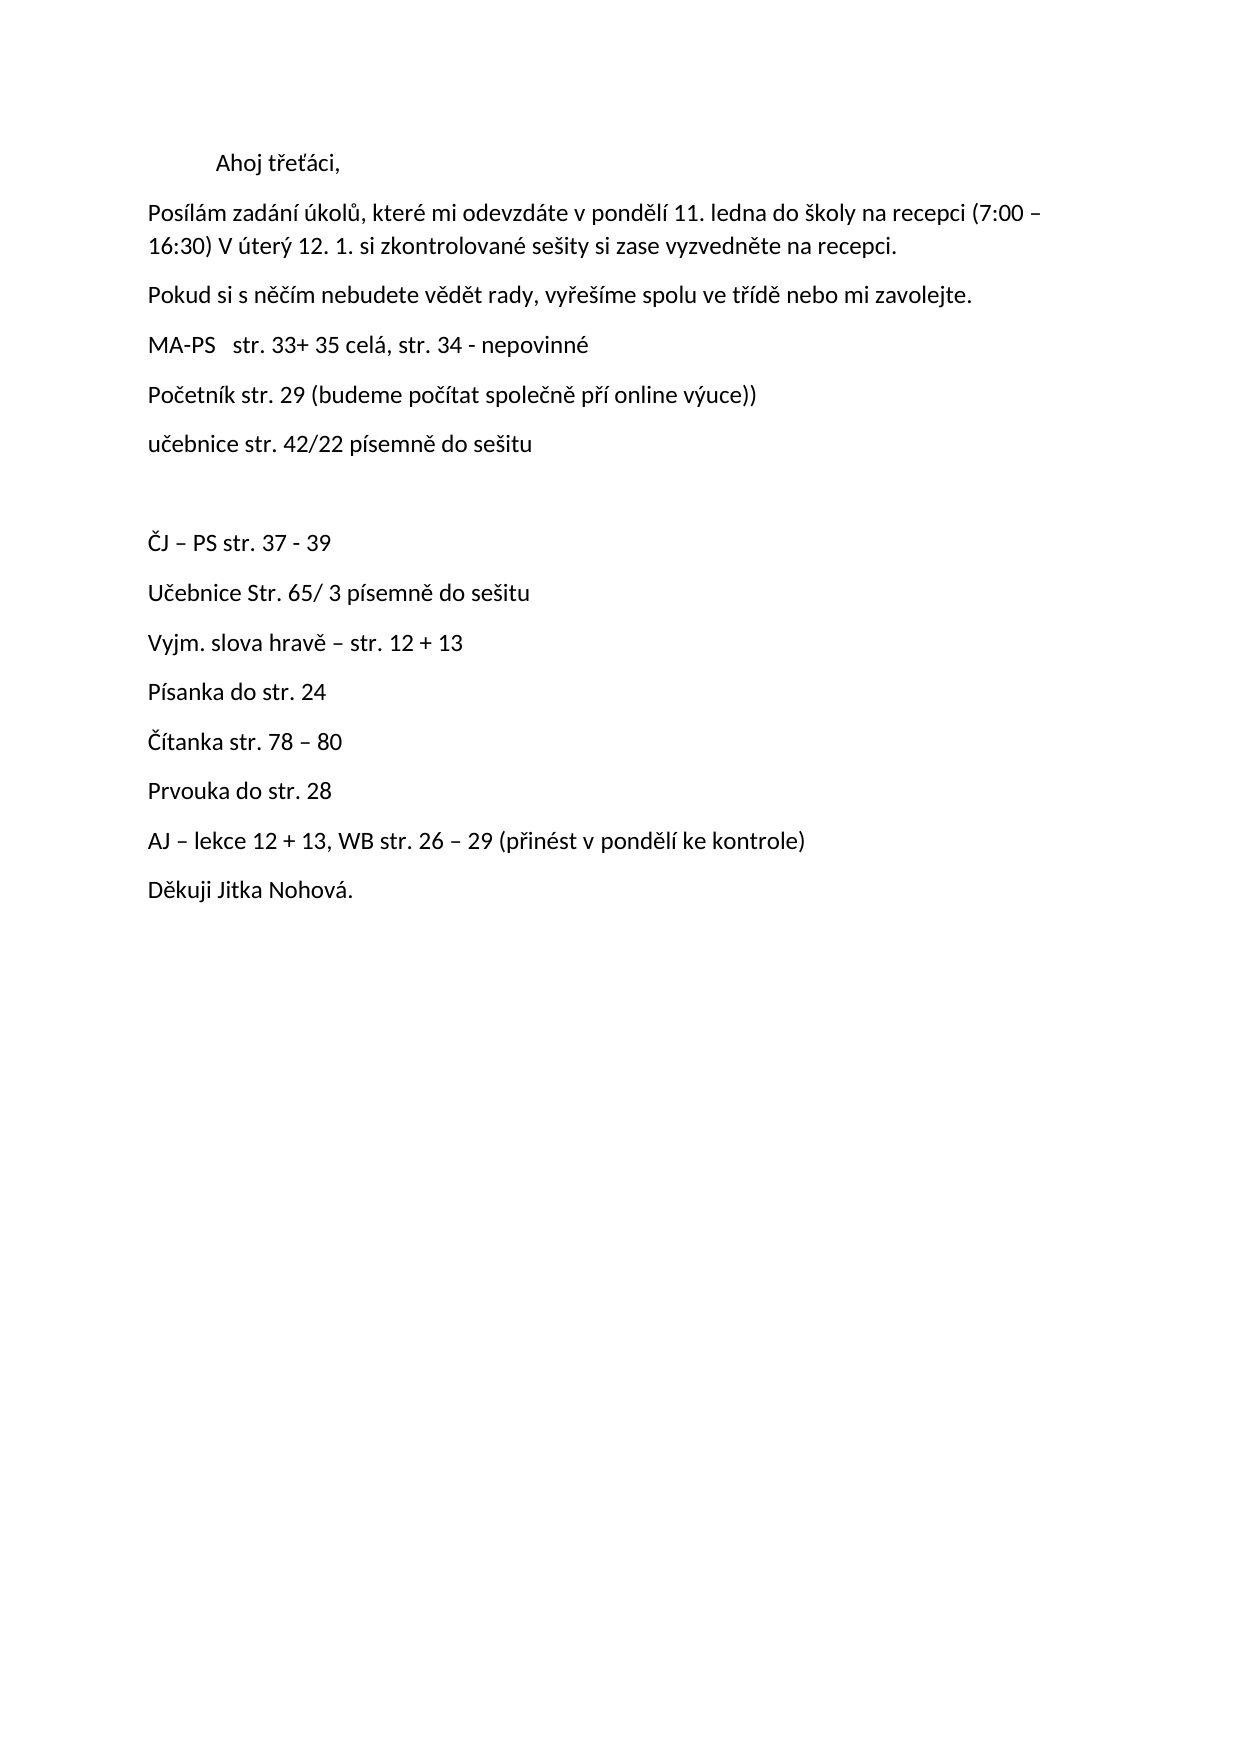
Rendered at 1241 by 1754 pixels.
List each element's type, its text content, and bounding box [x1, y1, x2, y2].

text Písanka do str. 24 [148, 676, 1093, 707]
text Početník str. 29 (budeme počítat společně pří online výuce)) [148, 379, 1093, 409]
text Čítanka str. 78 – 80 [148, 726, 1093, 756]
text Děkuji Jitka Nohová. [148, 875, 1093, 905]
text ČJ – PS str. 37 - 39 [148, 528, 1093, 558]
text MA-PS str. 33+ 35 celá, str. 34 - nepovinné [148, 329, 1093, 360]
text Pokud si s něčím nebudete vědět rady, vyřešíme spolu ve třídě nebo mi zavolejte. [148, 280, 1093, 310]
text Posílám zadání úkolů, které mi odevzdáte v pondělí 11. ledna do školy na recepci (7:00 – 16:30) V úterý 12. 1. si zkontrolované sešity si zase vyzvedněte na recepci. [148, 197, 1093, 261]
text učebnice str. 42/22 písemně do sešitu [148, 428, 1093, 459]
text Prvouka do str. 28 [148, 776, 1093, 806]
text Vyjm. slova hravě – str. 12 + 13 [148, 627, 1093, 657]
text Ahoj třeťáci, [148, 148, 1093, 178]
text Učebnice Str. 65/ 3 písemně do sešitu [148, 577, 1093, 608]
text AJ – lekce 12 + 13, WB str. 26 – 29 (přinést v pondělí ke kontrole) [148, 825, 1093, 856]
